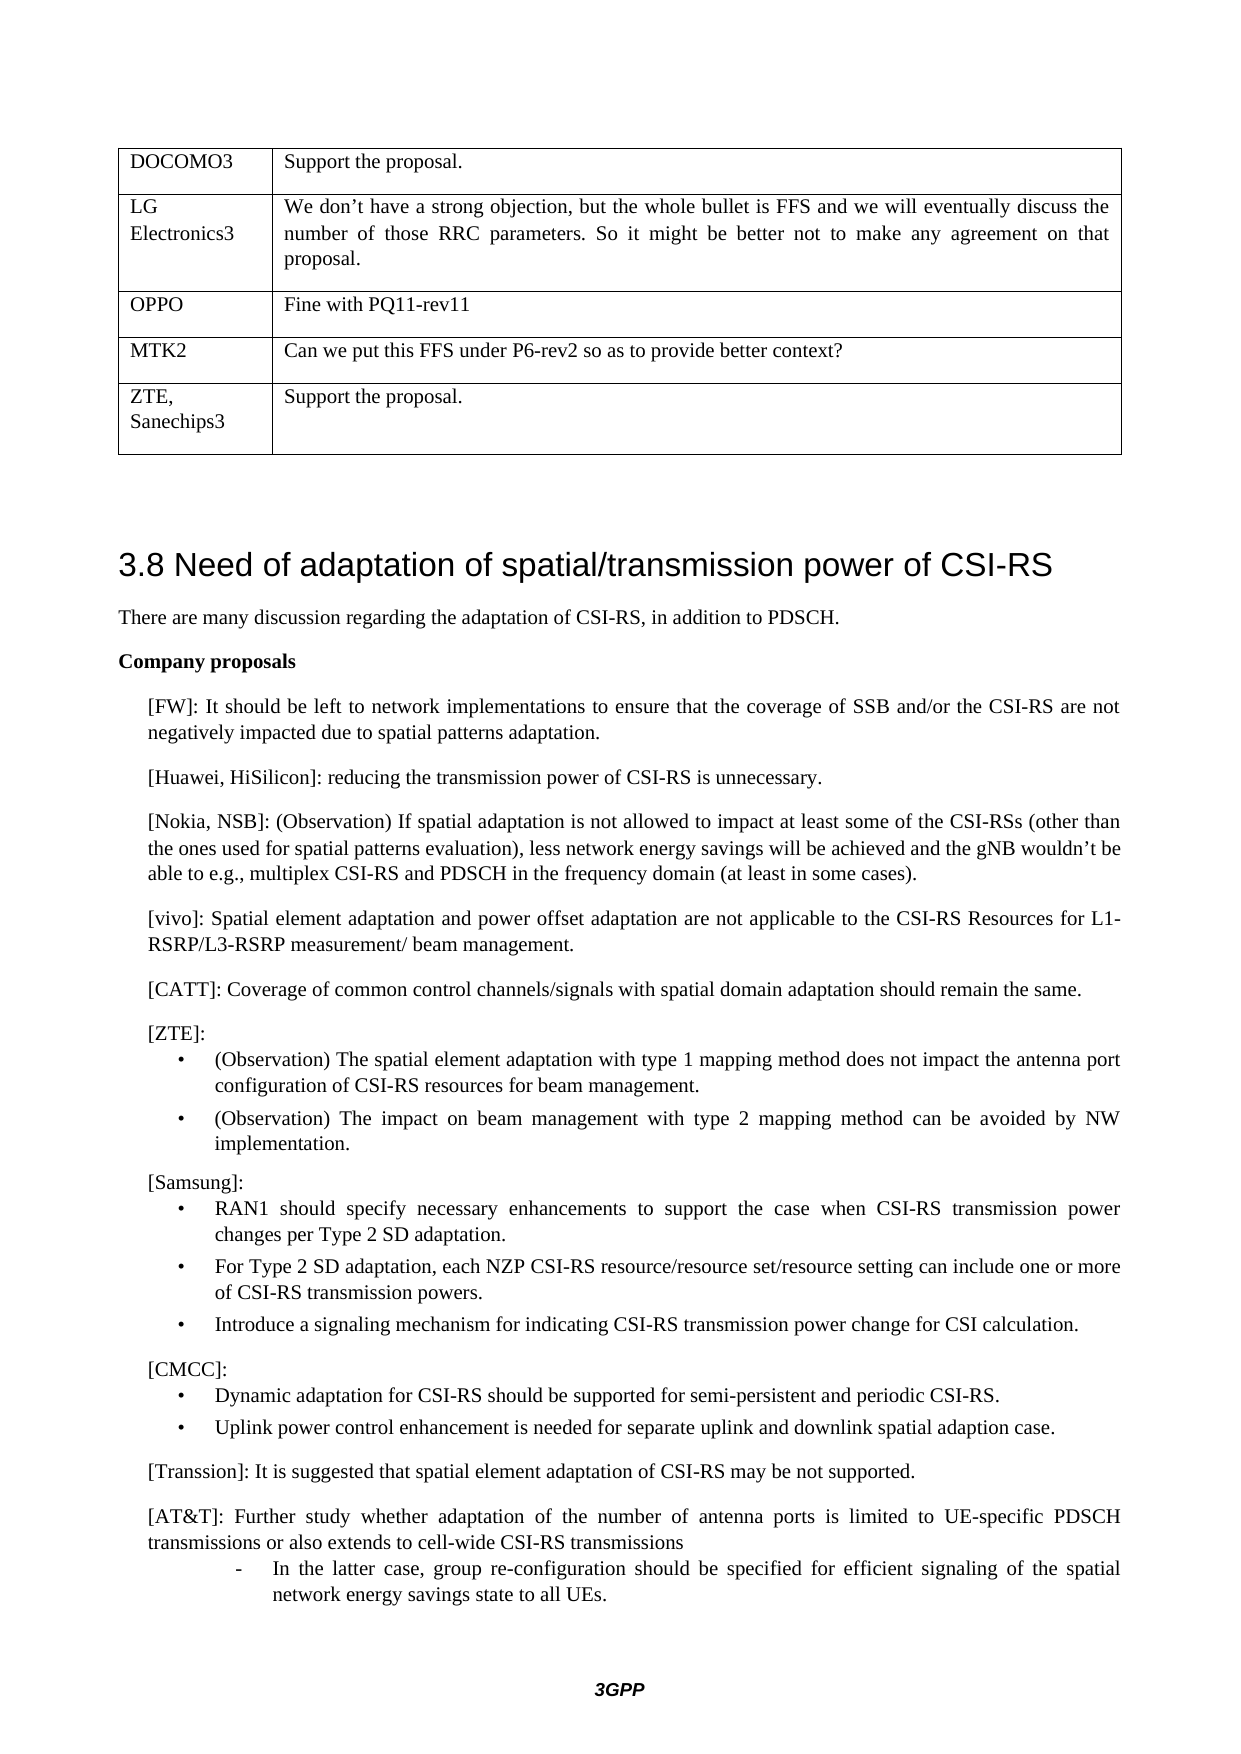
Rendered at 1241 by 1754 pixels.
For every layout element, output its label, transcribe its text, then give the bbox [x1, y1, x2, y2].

text [vivo]: Spatial element adaptation and power offset adaptation are not applicable to the CSI-RS Resources for L1-RSRP/L3-RSRP measurement/ beam management. [148, 906, 1122, 956]
text There are many discussion regarding the adaptation of CSI-RS, in addition to PDSCH. [118, 605, 1122, 629]
list For Type 2 SD adaptation, each NZP CSI-RS resource/resource set/resource setting can include one or more of CSI-RS transmission powers. [177, 1254, 1122, 1304]
list In the latter case, group re-configuration should be specified for efficient signaling of the spatial network energy savings state to all UEs. [235, 1556, 1122, 1606]
text [ZTE]: [118, 1021, 1122, 1045]
table_cell Support the proposal. [273, 384, 1121, 454]
text [Transsion]: It is suggested that spatial element adaptation of CSI-RS may be not supported. [148, 1459, 1122, 1483]
table_cell We don’t have a strong objection, but the whole bullet is FFS and we will eventually discuss the number of those RRC parameters. So it might be better not to make any agreement on that proposal. [273, 195, 1121, 291]
table_cell Fine with PQ11-rev11 [273, 292, 1121, 337]
list (Observation) The impact on beam management with type 2 mapping method can be avoided by NW implementation. [177, 1105, 1122, 1155]
list Dynamic adaptation for CSI-RS should be supported for semi-persistent and periodic CSI-RS. [177, 1383, 1122, 1407]
table_cell ZTE, Sanechips3 [119, 384, 272, 454]
table_cell MTK2 [119, 338, 272, 382]
table_cell Support the proposal. [273, 149, 1121, 193]
table_cell Can we put this FFS under P6-rev2 so as to provide better context? [273, 338, 1121, 382]
list RAN1 should specify necessary enhancements to support the case when CSI-RS transmission power changes per Type 2 SD adaptation. [177, 1196, 1122, 1246]
text [Nokia, NSB]: (Observation) If spatial adaptation is not allowed to impact at least some of the CSI-RSs (other than the ones used for spatial patterns evaluation), less network energy savings will be achieved and the gNB wouldn’t be able to e.g., multiplex CSI-RS and PDSCH in the frequency domain (at least in some cases). [148, 809, 1122, 885]
table_cell OPPO [119, 292, 272, 337]
list Introduce a signaling mechanism for indicating CSI-RS transmission power change for CSI calculation. [177, 1312, 1122, 1336]
text 3.8 Need of adaptation of spatial/transmission power of CSI-RS [118, 544, 1122, 583]
table_cell DOCOMO3 [119, 149, 272, 193]
text [CATT]: Coverage of common control channels/signals with spatial domain adaptation should remain the same. [148, 977, 1122, 1001]
text [CMCC]: [148, 1357, 1122, 1381]
text [Samsung]: [148, 1170, 1122, 1194]
list (Observation) The spatial element adaptation with type 1 mapping method does not impact the antenna port configuration of CSI-RS resources for beam management. [177, 1047, 1122, 1097]
text [FW]: It should be left to network implementations to ensure that the coverage of SSB and/or the CSI-RS are not negatively impacted due to spatial patterns adaptation. [148, 694, 1122, 744]
text [Huawei, HiSilicon]: reducing the transmission power of CSI-RS is unnecessary. [148, 765, 1122, 789]
table_cell LG Electronics3 [119, 195, 272, 291]
list Uplink power control enhancement is needed for separate uplink and downlink spatial adaption case. [177, 1415, 1122, 1439]
text [AT&T]: Further study whether adaptation of the number of antenna ports is limited to UE-specific PDSCH transmissions or also extends to cell-wide CSI-RS transmissions [148, 1504, 1122, 1554]
text Company proposals [118, 649, 1122, 673]
